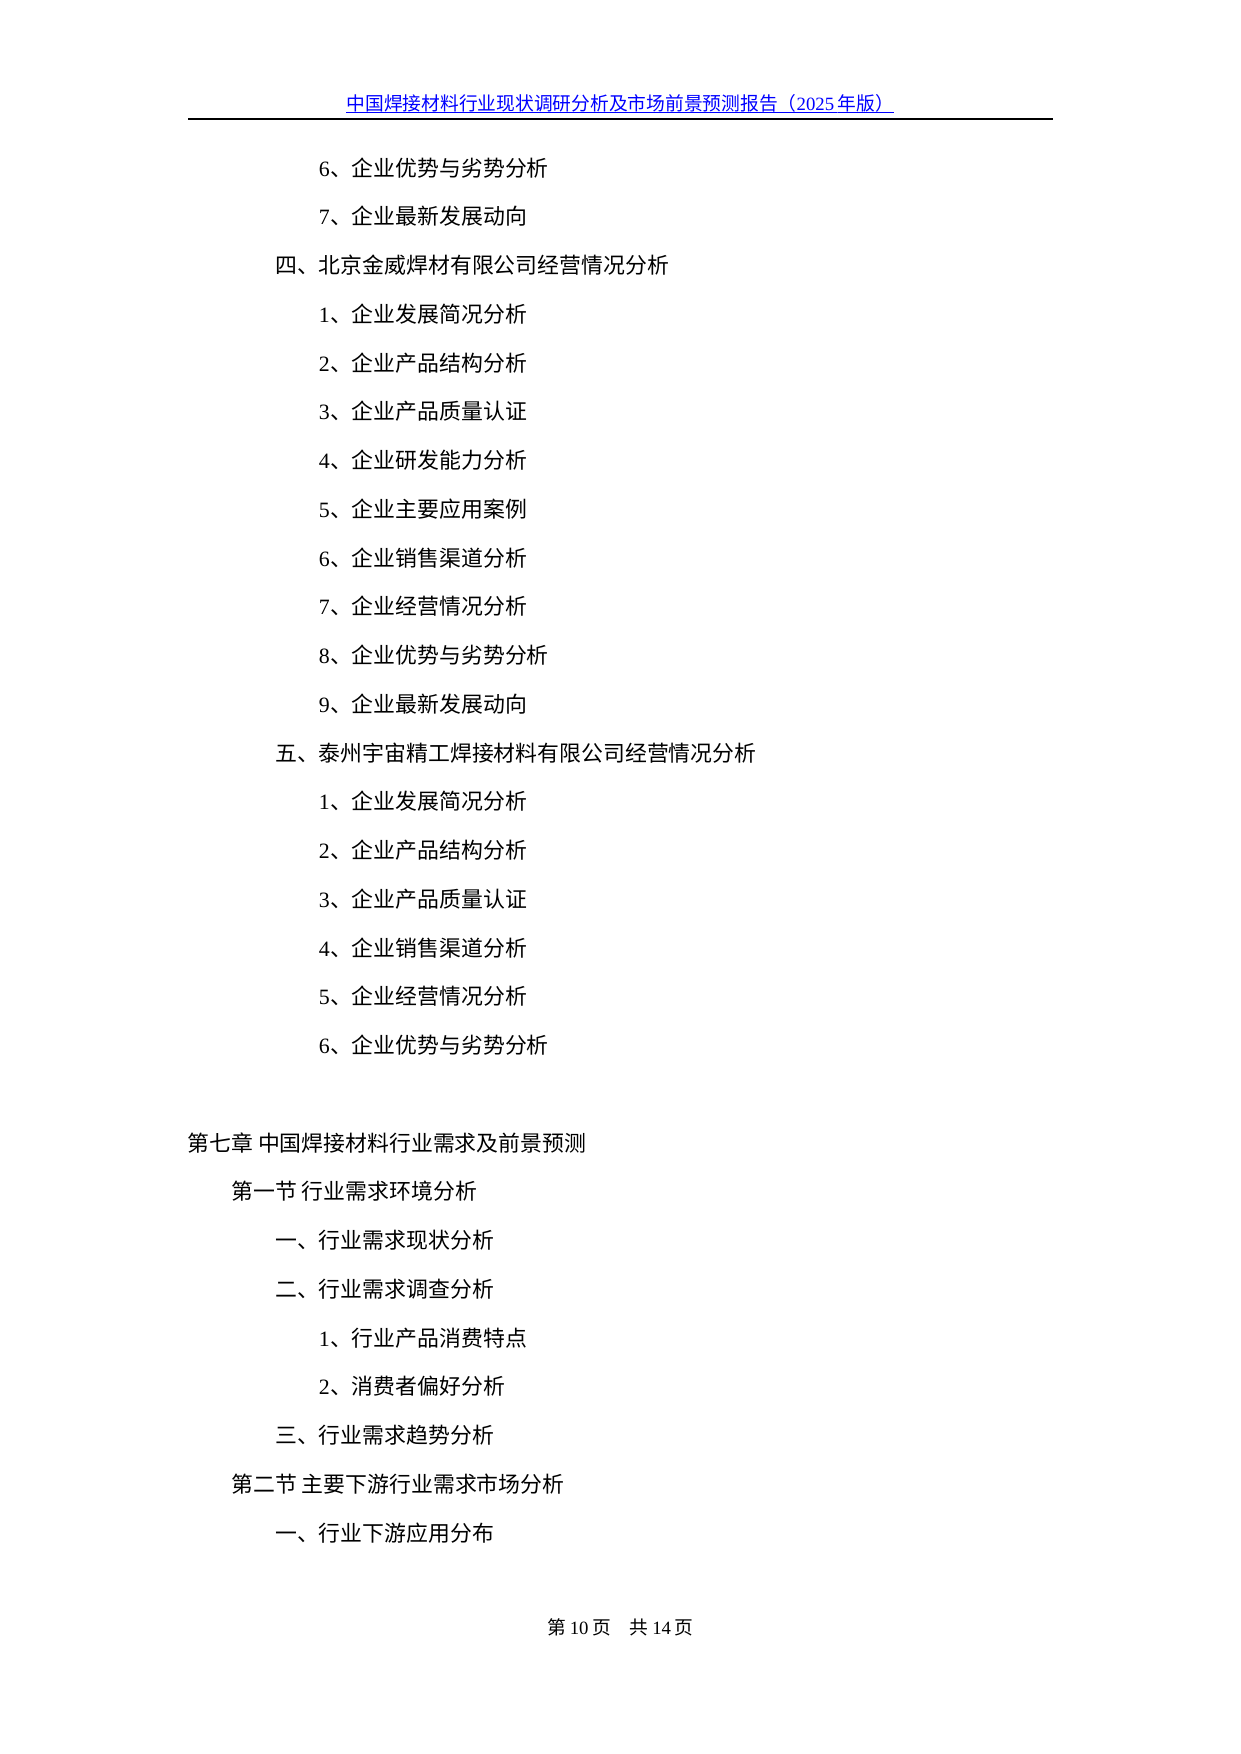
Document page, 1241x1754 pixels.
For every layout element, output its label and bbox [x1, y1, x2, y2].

text [187, 150, 1053, 1548]
